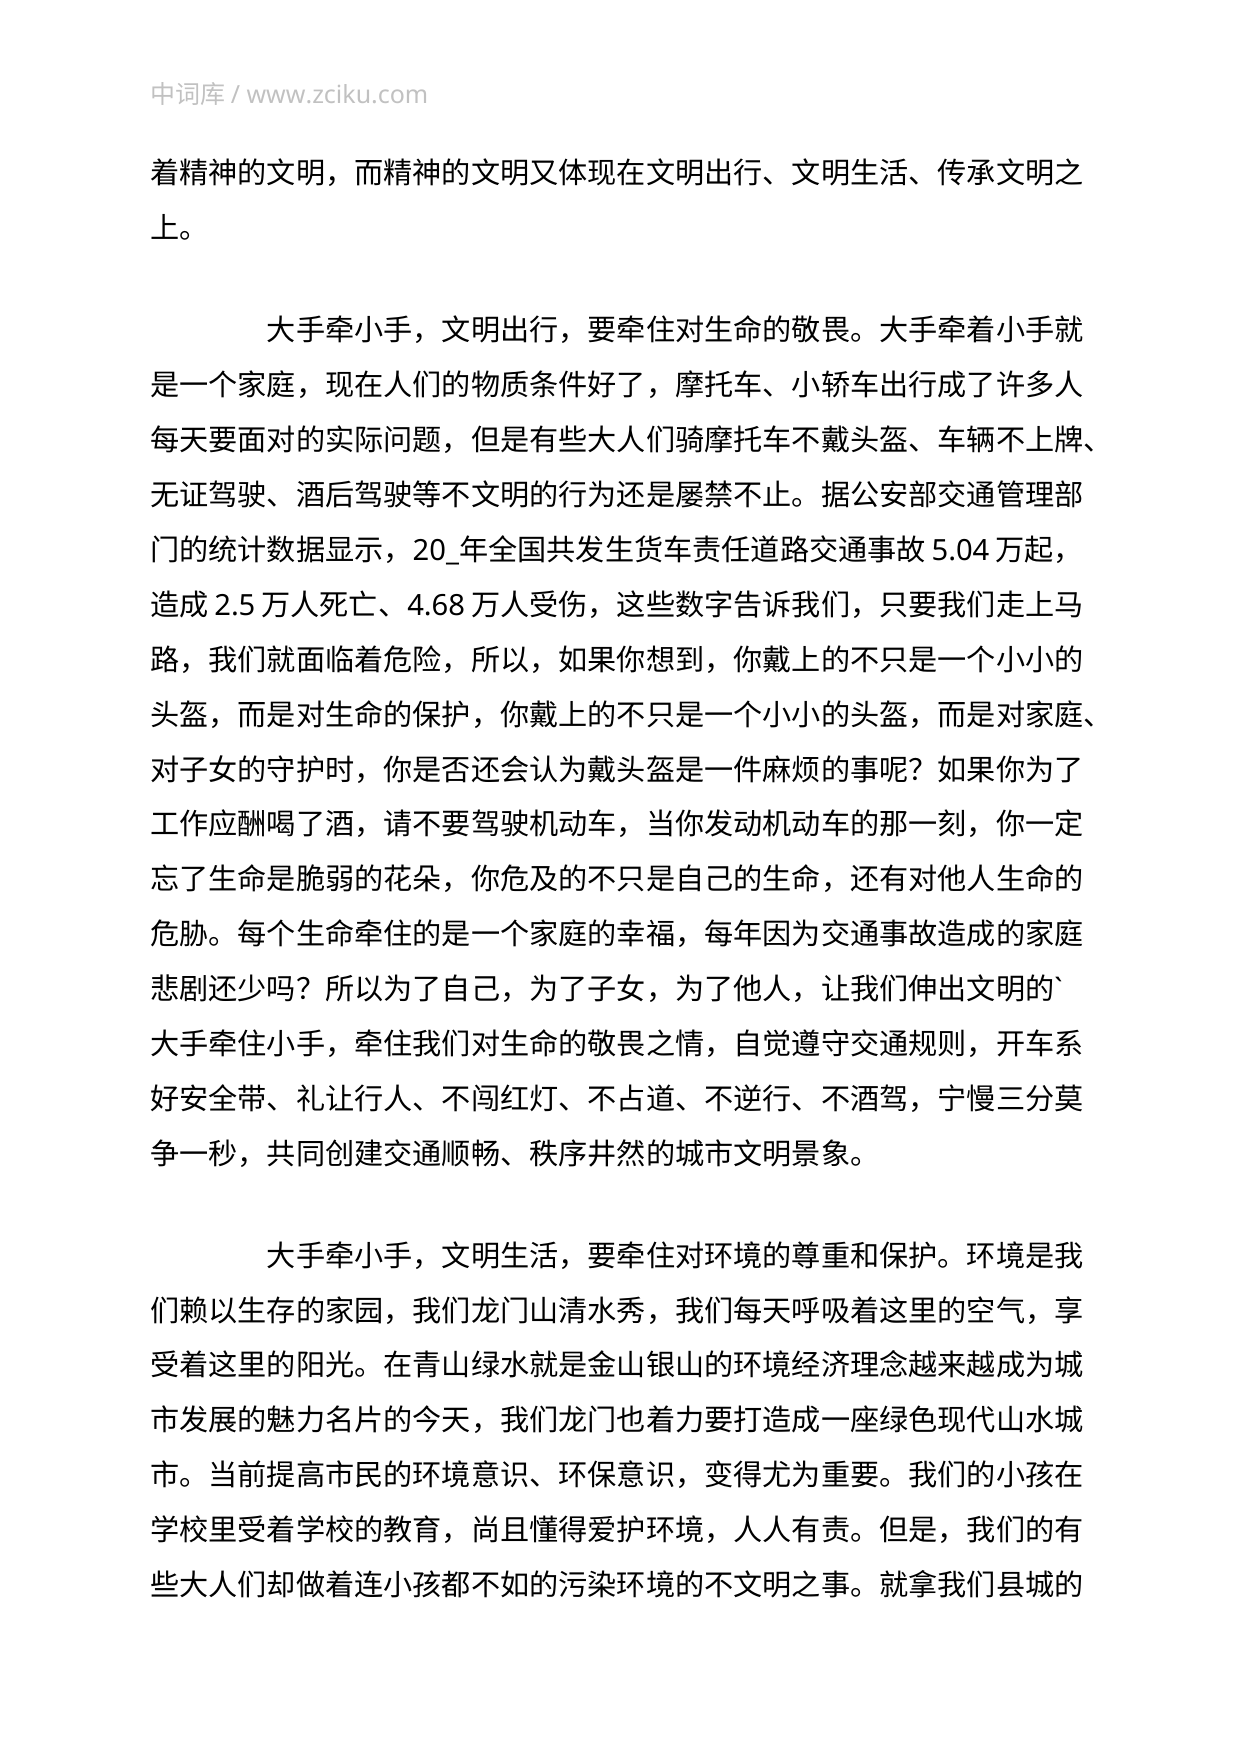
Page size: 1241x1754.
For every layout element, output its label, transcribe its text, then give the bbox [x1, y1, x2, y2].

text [150, 1232, 1090, 1604]
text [150, 150, 1090, 247]
text 大手牵小手，文明出行，要牵住对生命的敬畏。大手牵着小手就是一个家庭，现在人们的物质条件好了，摩托车、小轿车出行成了许多人每天要面对的实际问题，但是有些大人们骑摩托车不戴头盔、车辆不上牌、无证驾驶、酒后驾驶等不文明的行为还是屡禁不止。据公安部交通管理部门的统计数据显示，20_年全国共发生货车责任道路交通事故5.04万起，造成2.5万人死亡、4.68万人受伤，这些数字告诉我们，只要我们走上马路，我们就面临着危险，所以，如果你想到，你戴上的不只是一个小小的头盔，而是对生命的保护，你戴上的不只是一个小小的头盔，而是对家庭、对子女的守护时，你是否还会认为戴头盔是一件麻烦的事呢？如果你为了工作应酬喝了酒，请不要驾驶机动车，当你发动机动车的那一刻，你一定忘了生命是脆弱的花朵，你危及的不只是自己的生命，还有对他人生命的危胁。每个生命牵住的是一个家庭的幸福，每年因为交通事故造成的家庭悲剧还少吗？所以为了自己，为了子女，为了他人，让我们伸出文明的`大手牵住小手，牵住我们对生命的敬畏之情，自觉遵守交通规则，开车系好安全带、礼让行人、不闯红灯、不占道、不逆行、不酒驾，宁慢三分莫争一秒，共同创建交通顺畅、秩序井然的城市文明景象。 [150, 307, 1090, 1173]
